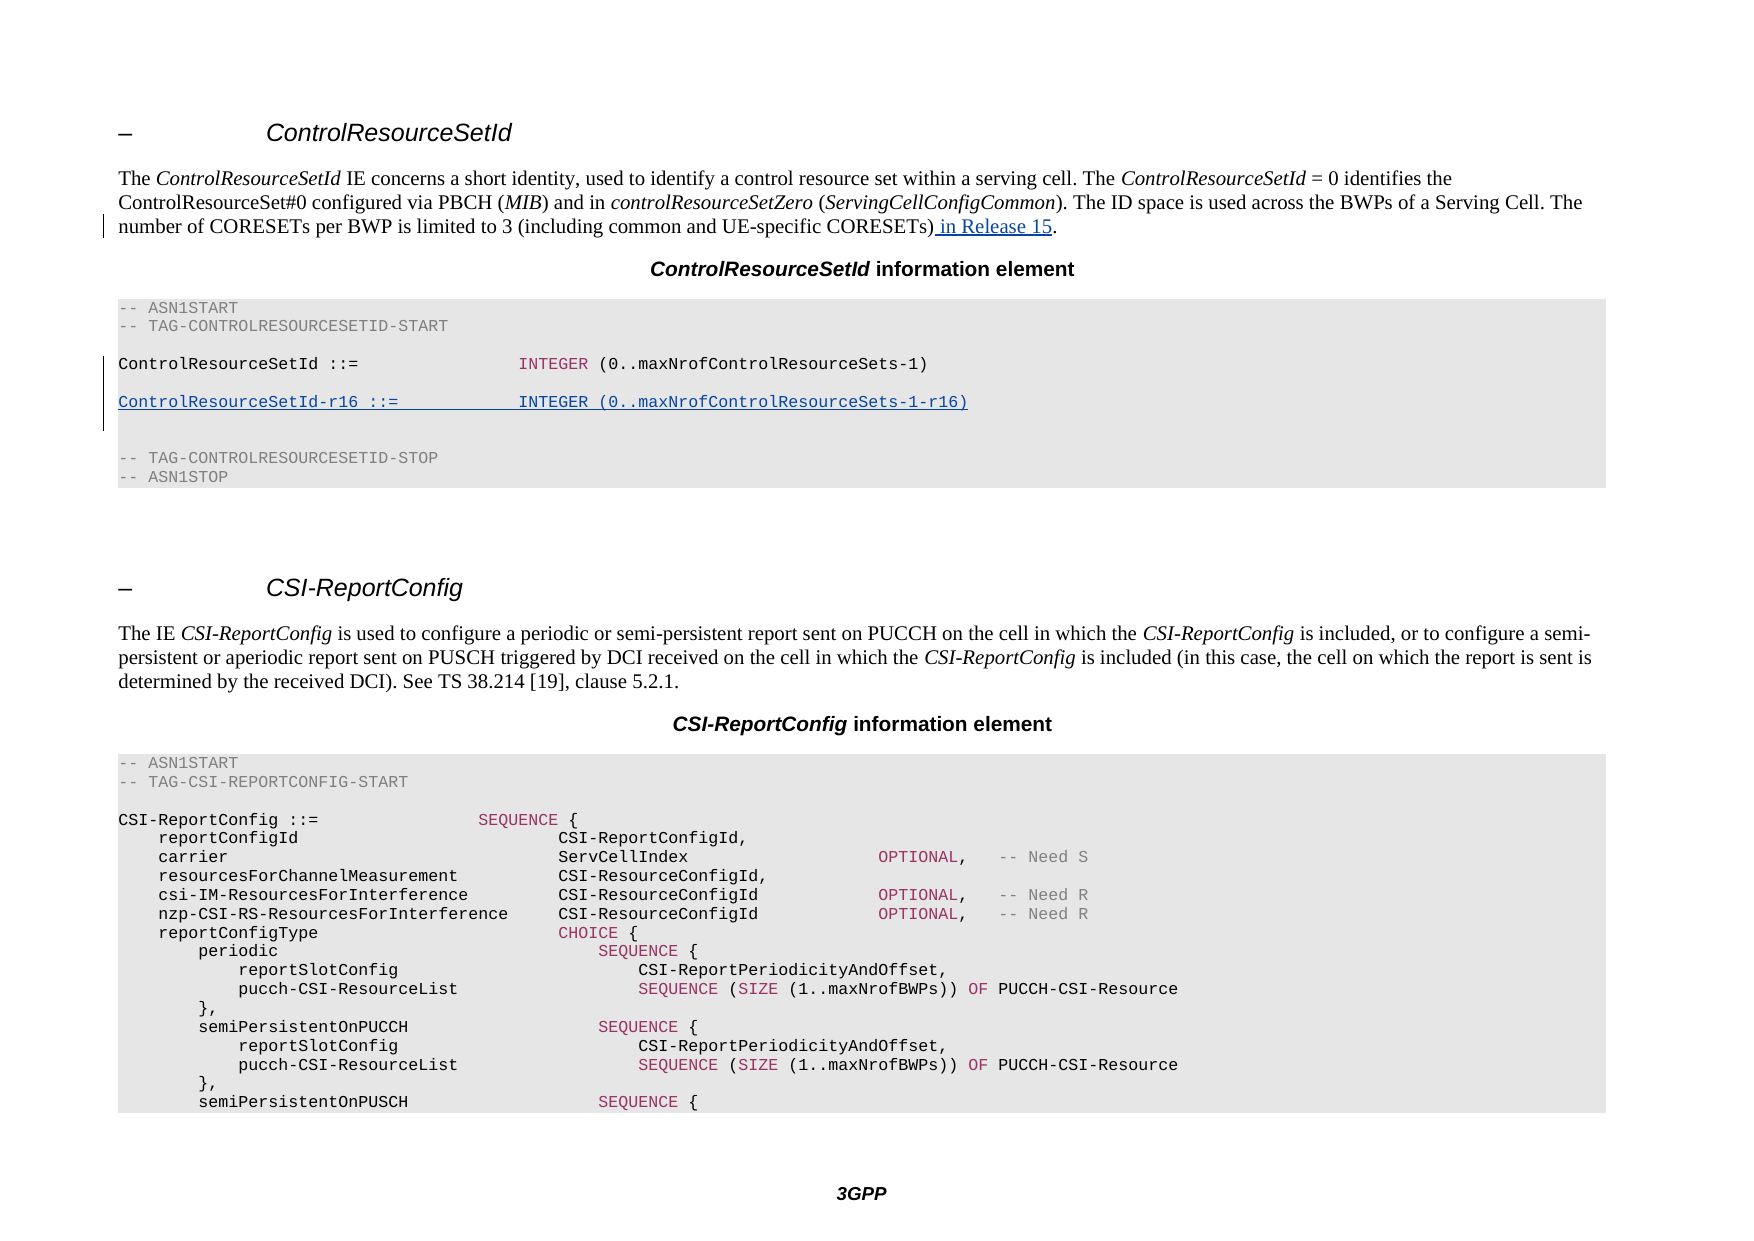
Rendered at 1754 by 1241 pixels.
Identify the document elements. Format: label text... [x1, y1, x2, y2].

text carrier ServCellIndex OPTIONAL, -- Need S [118, 849, 1606, 868]
subtitle – CSI-ReportConfig [118, 573, 1606, 602]
text nzp-CSI-RS-ResourcesForInterference CSI-ResourceConfigId OPTIONAL, -- Need R [118, 905, 1606, 924]
text reportConfigType CHOICE { [118, 924, 1606, 943]
text }, [118, 999, 1606, 1018]
text reportConfigId CSI-ReportConfigId, [118, 830, 1606, 849]
text -- ASN1START [118, 299, 1606, 318]
text semiPersistentOnPUCCH SEQUENCE { [118, 1018, 1606, 1037]
subtitle – ControlResourceSetId [118, 118, 1606, 147]
text semiPersistentOnPUSCH SEQUENCE { [118, 1094, 1606, 1113]
text pucch-CSI-ResourceList SEQUENCE (SIZE (1..maxNrofBWPs)) OF PUCCH-CSI-Resource [118, 1056, 1606, 1075]
text reportSlotConfig CSI-ReportPeriodicityAndOffset, [118, 962, 1606, 981]
text }, [118, 1075, 1606, 1094]
text -- TAG-CONTROLRESOURCESETID-START [118, 318, 1606, 337]
text periodic SEQUENCE { [118, 943, 1606, 962]
text -- ASN1STOP [118, 469, 1606, 488]
text ControlResourceSetId information element [118, 256, 1606, 280]
text The ControlResourceSetId IE concerns a short identity, used to identify a control resource set within a serving cell. The ControlResourceSetId = 0 identifies the ControlResourceSet#0 configured via PBCH (MIB) and in controlResourceSetZero (ServingCellConfigCommon). The ID space is used across the BWPs of a Serving Cell. The number of CORESETs per BWP is limited to 3 (including common and UE-specific CORESETs). [118, 166, 1606, 238]
text csi-IM-ResourcesForInterference CSI-ResourceConfigId OPTIONAL, -- Need R [118, 886, 1606, 905]
text ControlResourceSetId ::= INTEGER (0..maxNrofControlResourceSets-1) [118, 356, 1606, 374]
text -- TAG-CONTROLRESOURCESETID-STOP [118, 450, 1606, 469]
text resourcesForChannelMeasurement CSI-ResourceConfigId, [118, 868, 1606, 886]
text CSI-ReportConfig information element [118, 712, 1606, 736]
text CSI-ReportConfig ::= SEQUENCE { [118, 811, 1606, 830]
text -- ASN1START [118, 754, 1606, 773]
text pucch-CSI-ResourceList SEQUENCE (SIZE (1..maxNrofBWPs)) OF PUCCH-CSI-Resource [118, 981, 1606, 999]
text -- TAG-CSI-REPORTCONFIG-START [118, 773, 1606, 792]
text The IE CSI-ReportConfig is used to configure a periodic or semi-persistent report sent on PUCCH on the cell in which the CSI-ReportConfig is included, or to configure a semi-persistent or aperiodic report sent on PUSCH triggered by DCI received on the cell in which the CSI-ReportConfig is included (in this case, the cell on which the report is sent is determined by the received DCI). See TS 38.214 [19], clause 5.2.1. [118, 621, 1606, 693]
text reportSlotConfig CSI-ReportPeriodicityAndOffset, [118, 1037, 1606, 1056]
